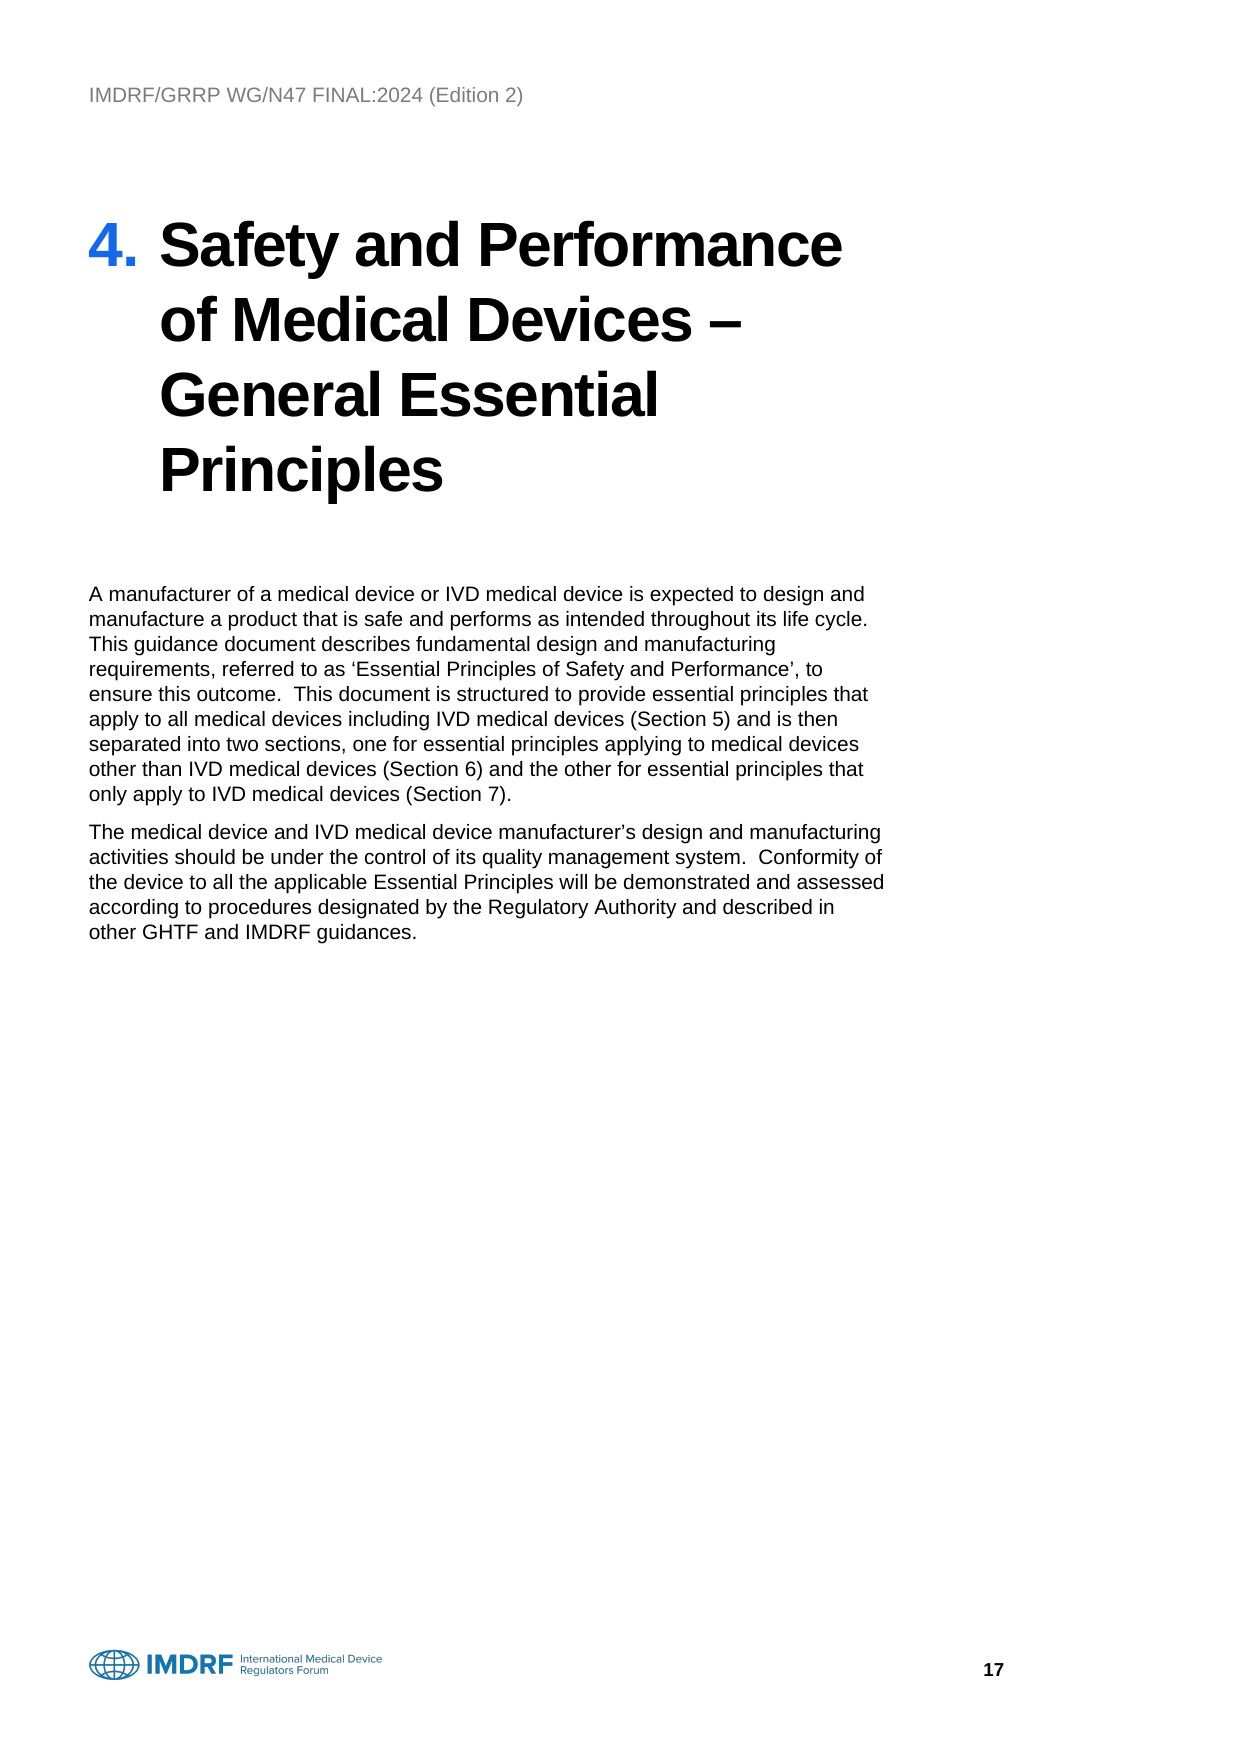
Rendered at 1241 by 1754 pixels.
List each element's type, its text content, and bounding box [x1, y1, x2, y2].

picture [85, 1647, 386, 1683]
text The medical device and IVD medical device manufacturer’s design and manufacturing activities should be under the control of its quality management system. Conformity of the device to all the applicable Essential Principles will be demonstrated and assessed according to procedures designated by the Regulatory Authority and described in other GHTF and IMDRF guidances. [89, 819, 886, 944]
subtitle Safety and Performance of Medical Devices – General Essential Principles [89, 207, 886, 507]
text A manufacturer of a medical device or IVD medical device is expected to design and manufacture a product that is safe and performs as intended throughout its life cycle. This guidance document describes fundamental design and manufacturing requirements, referred to as ‘Essential Principles of Safety and Performance’, to ensure this outcome. This document is structured to provide essential principles that apply to all medical devices including IVD medical devices (Section 5) and is then separated into two sections, one for essential principles applying to medical devices other than IVD medical devices (Section 6) and the other for essential principles that only apply to IVD medical devices (Section 7). [89, 582, 886, 807]
